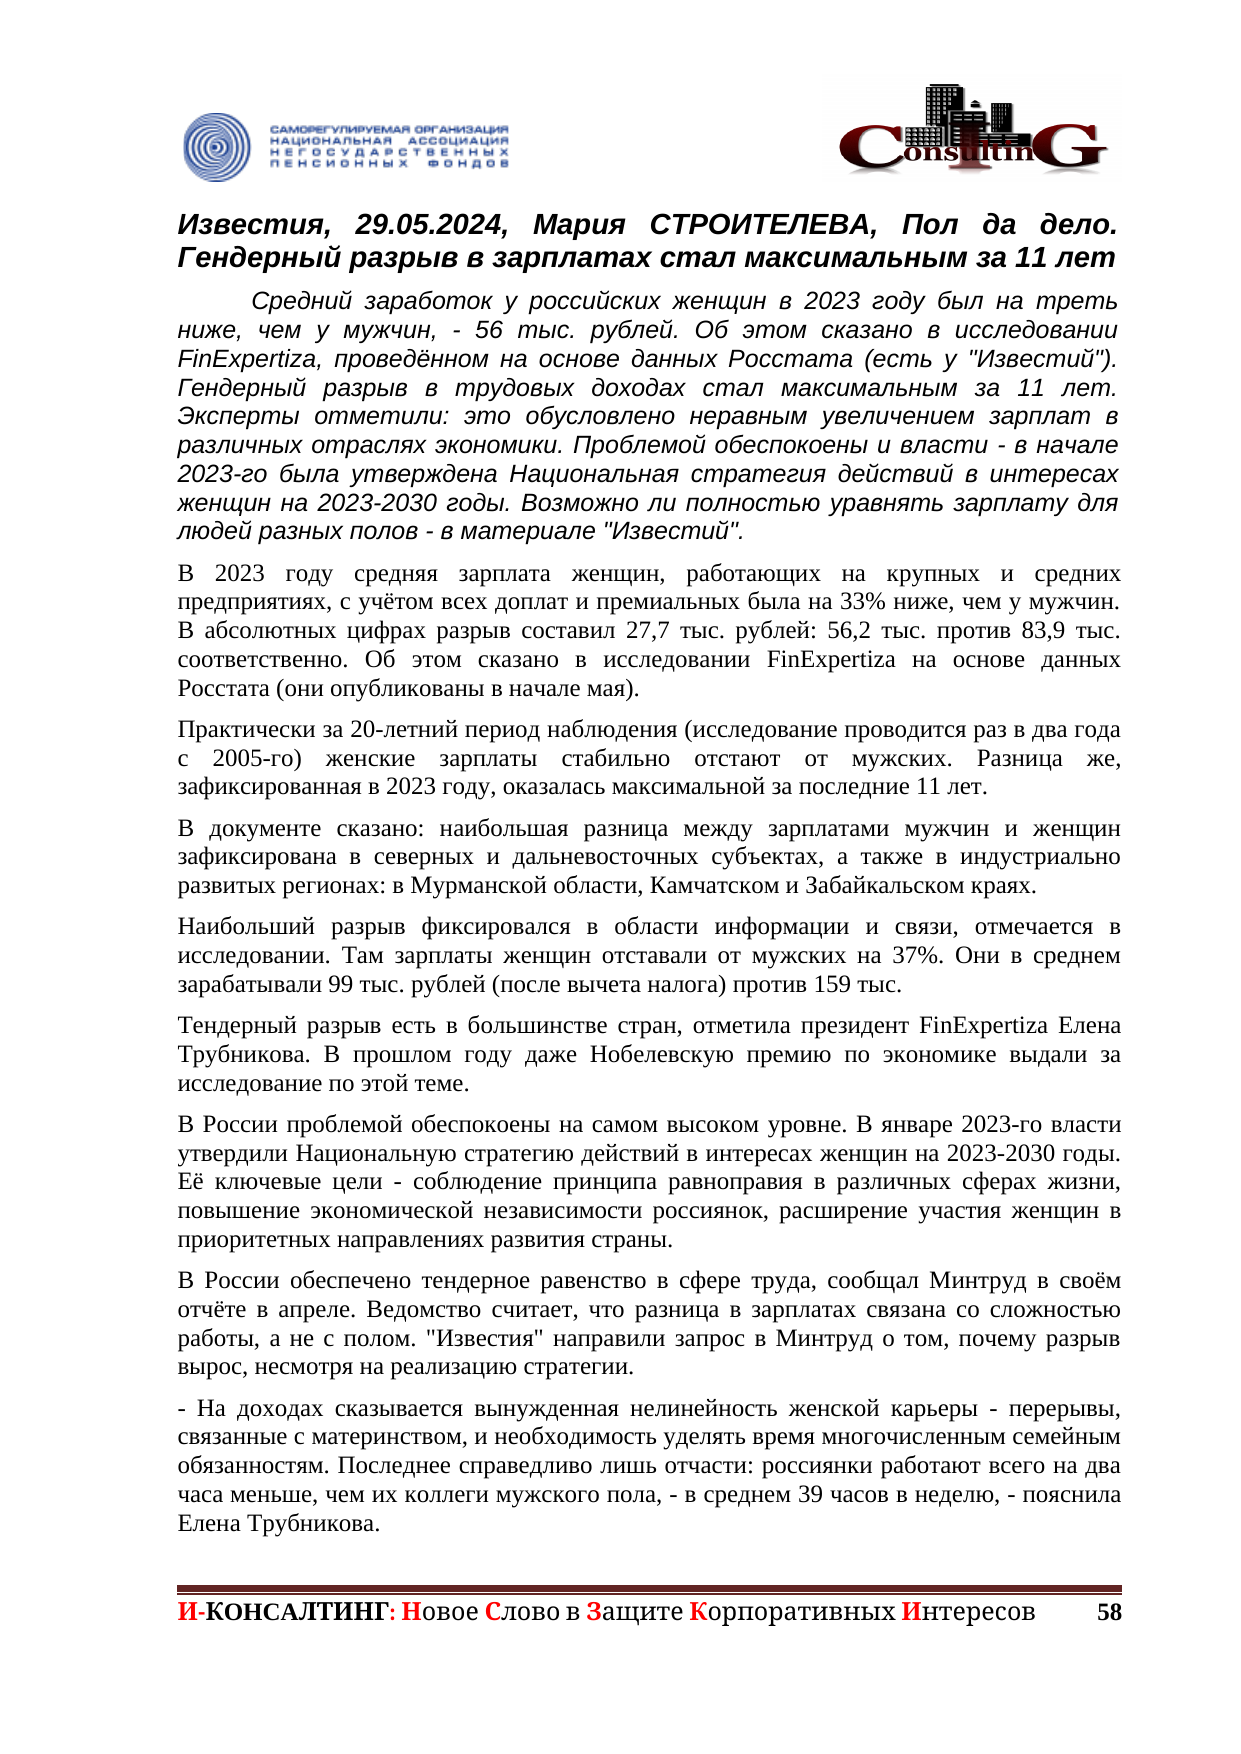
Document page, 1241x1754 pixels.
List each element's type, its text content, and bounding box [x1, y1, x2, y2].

text Тендерный разрыв есть в большинстве стран, отметила президент FinExpertiza Елена Трубникова. В прошлом году даже Нобелевскую премию по экономике выдали за исследование по этой теме. [177, 1010, 1122, 1096]
text В России обеспечено тендерное равенство в сфере труда, сообщал Минтруд в своём отчёте в апреле. Ведомство считает, что разница в зарплатах связана со сложностью работы, а не с полом. "Известия" направили запрос в Минтруд о том, почему разрыв вырос, несмотря на реализацию стратегии. [177, 1265, 1122, 1380]
text В России проблемой обеспокоены на самом высоком уровне. В январе 2023-го власти утвердили Национальную стратегию действий в интересах женщин на 2023-2030 годы. Её ключевые цели - соблюдение принципа равноправия в различных сферах жизни, повышение экономической независимости россиянок, расширение участия женщин в приоритетных направлениях развития страны. [177, 1109, 1122, 1253]
text - На доходах сказывается вынужденная нелинейность женской карьеры - перерывы, связанные с материнством, и необходимость уделять время многочисленным семейным обязанностям. Последнее справедливо лишь отчасти: россиянки работают всего на два часа меньше, чем их коллеги мужского пола, - в среднем 39 часов в неделю, - пояснила Елена Трубникова. [177, 1393, 1122, 1536]
text Наибольший разрыв фиксировался в области информации и связи, отмечается в исследовании. Там зарплаты женщин отставали от мужских на 37%. Они в среднем зарабатывали 99 тыс. рублей (после вычета налога) против 159 тыс. [177, 911, 1122, 998]
text В документе сказано: наибольшая разница между зарплатами мужчин и женщин зафиксирована в северных и дальневосточных субъектах, а также в индустриально развитых регионах: в Мурманской области, Камчатском и Забайкальском краях. [177, 813, 1122, 899]
picture [822, 73, 1123, 182]
text Практически за 20-летний период наблюдения (исследование проводится раз в два года с 2005-го) женские зарплаты стабильно отстают от мужских. Разница же, зафиксированная в 2023 году, оказалась максимальной за последние 11 лет. [177, 714, 1122, 800]
subtitle Средний заработок у российских женщин в 2023 году был на треть ниже, чем у мужчин, - 56 тыс. рублей. Об этом сказано в исследовании FinExpertiza, проведённом на основе данных Росстата (есть у "Известий"). Гендерный разрыв в трудовых доходах стал максимальным за 11 лет. Эксперты отметили: это обусловлено неравным увеличением зарплат в различных отраслях экономики. Проблемой обеспокоены и власти - в начале 2023-го была утверждена Национальная стратегия действий в интересах женщин на 2023-2030 годы. Возможно ли полностью уравнять зарплату для людей разных полов - в материале "Известий". [177, 286, 1122, 545]
picture [183, 113, 509, 182]
subtitle Известия, 29.05.2024, Мария СТРОИТЕЛЕВА, Пол да дело. Гендерный разрыв в зарплатах стал максимальным за 11 лет [177, 207, 1122, 274]
text В 2023 году средняя зарплата женщин, работающих на крупных и средних предприятиях, с учётом всех доплат и премиальных была на 33% ниже, чем у мужчин. В абсолютных цифрах разрыв составил 27,7 тыс. рублей: 56,2 тыс. против 83,9 тыс. соответственно. Об этом сказано в исследовании FinExpertiza на основе данных Росстата (они опубликованы в начале мая). [177, 558, 1122, 701]
